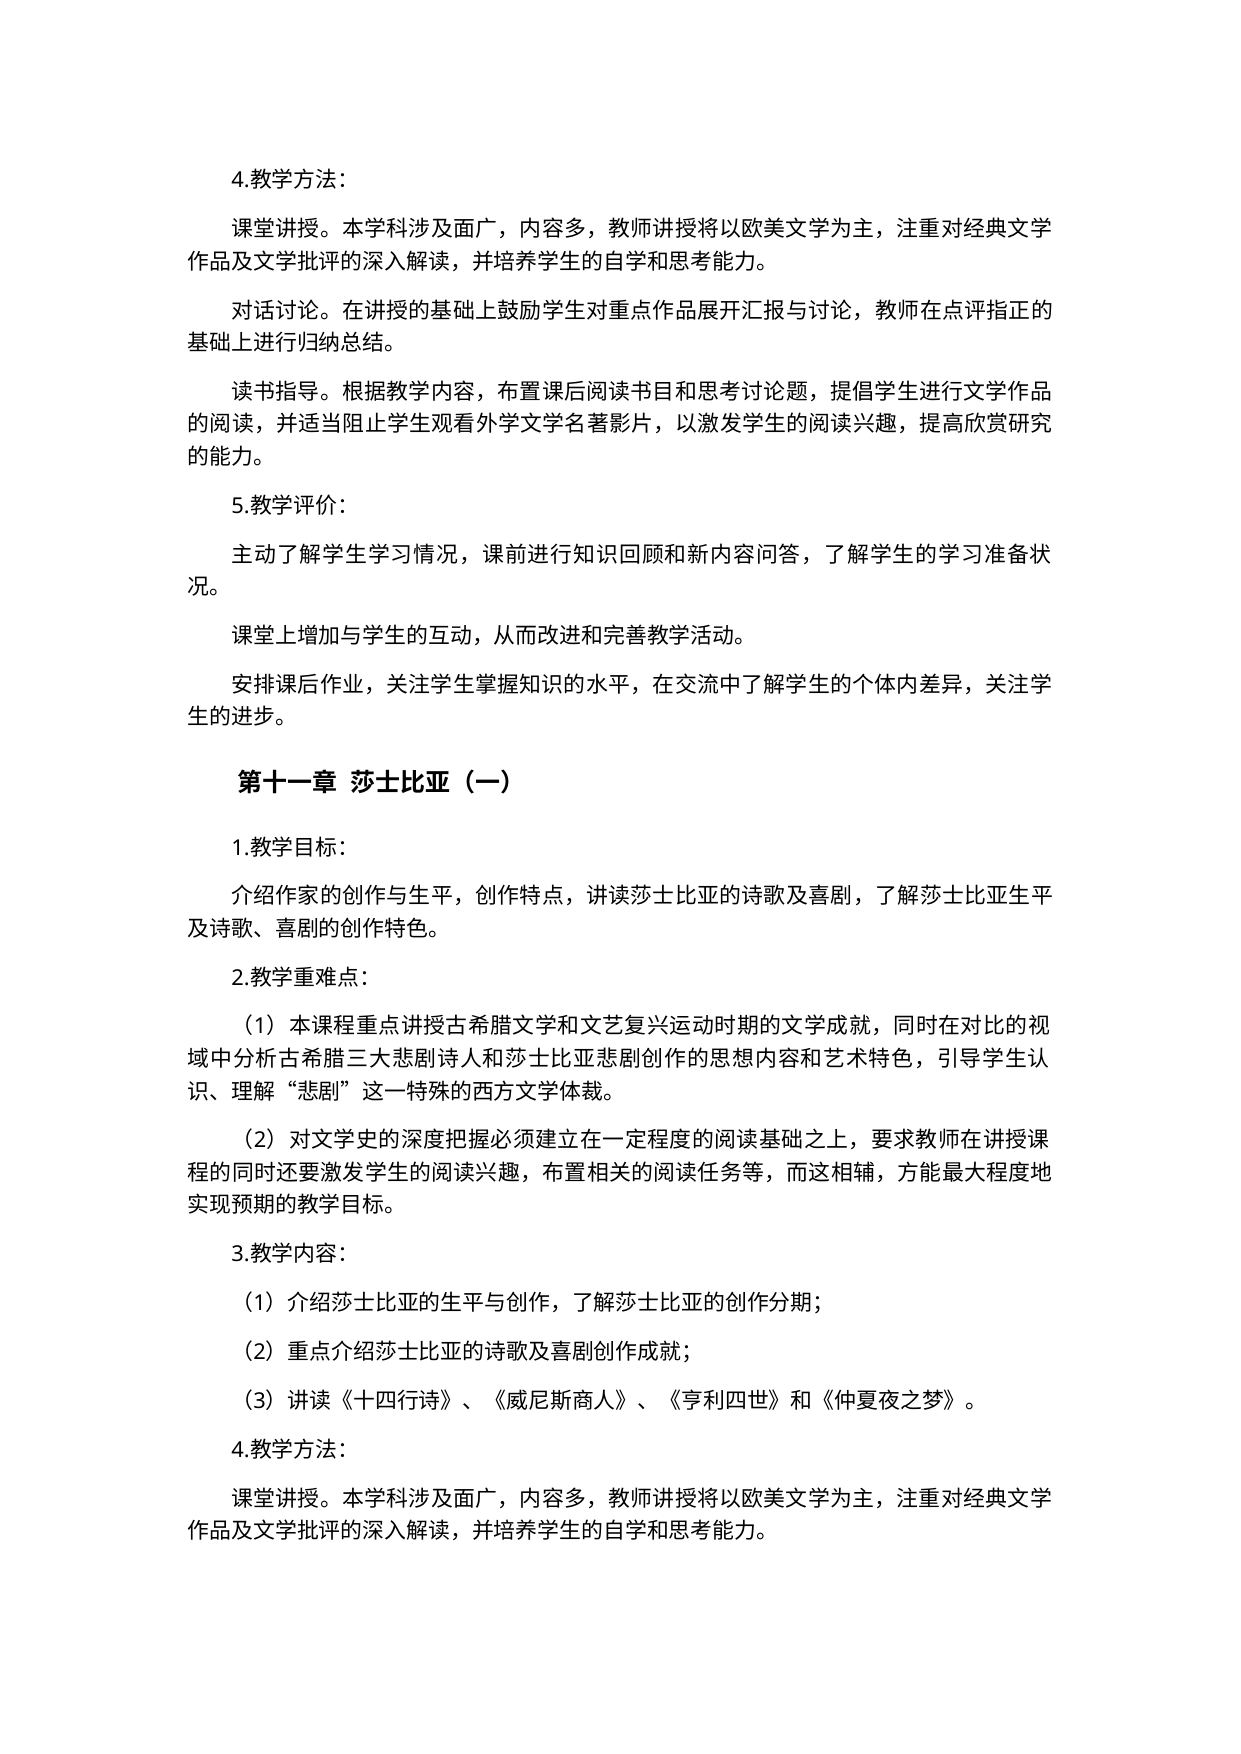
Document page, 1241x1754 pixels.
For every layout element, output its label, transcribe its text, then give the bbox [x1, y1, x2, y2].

list （2）重点介绍莎士比亚的诗歌及喜剧创作成就； [187, 1334, 1053, 1366]
list 4.教学方法： [187, 162, 1053, 194]
list （2）对文学史的深度把握必须建立在一定程度的阅读基础之上，要求教师在讲授课程的同时还要激发学生的阅读兴趣，布置相关的阅读任务等，而这相辅，方能最大程度地实现预期的教学目标。 [187, 1122, 1053, 1219]
list 课堂讲授。本学科涉及面广，内容多，教师讲授将以欧美文学为主，注重对经典文学作品及文学批评的深入解读，并培养学生的自学和思考能力。 [187, 1480, 1053, 1545]
list （1）本课程重点讲授古希腊文学和文艺复兴运动时期的文学成就，同时在对比的视域中分析古希腊三大悲剧诗人和莎士比亚悲剧创作的思想内容和艺术特色，引导学生认识、理解“悲剧”这一特殊的西方文学体裁。 [187, 1008, 1053, 1106]
list （3）讲读《十四行诗》、《威尼斯商人》、《亨利四世》和《仲夏夜之梦》。 [187, 1382, 1053, 1415]
list 对话讨论。在讲授的基础上鼓励学生对重点作品展开汇报与讨论，教师在点评指正的基础上进行归纳总结。 [187, 292, 1053, 357]
list （1）介绍莎士比亚的生平与创作，了解莎士比亚的创作分期； [187, 1285, 1053, 1317]
list 4.教学方法： [187, 1431, 1053, 1464]
list 课堂讲授。本学科涉及面广，内容多，教师讲授将以欧美文学为主，注重对经典文学作品及文学批评的深入解读，并培养学生的自学和思考能力。 [187, 211, 1053, 276]
list 3.教学内容： [187, 1236, 1053, 1268]
list 主动了解学生学习情况，课前进行知识回顾和新内容问答，了解学生的学习准备状况。 [187, 536, 1053, 601]
list 介绍作家的创作与生平，创作特点，讲读莎士比亚的诗歌及喜剧，了解莎士比亚生平及诗歌、喜剧的创作特色。 [187, 878, 1053, 943]
list 莎士比亚（一） [187, 748, 1053, 813]
list 2.教学重难点： [187, 959, 1053, 992]
list 1.教学目标： [187, 829, 1053, 862]
list 5.教学评价： [187, 487, 1053, 520]
list 课堂上增加与学生的互动，从而改进和完善教学活动。 [187, 618, 1053, 650]
list 读书指导。根据教学内容，布置课后阅读书目和思考讨论题，提倡学生进行文学作品的阅读，并适当阻止学生观看外学文学名著影片，以激发学生的阅读兴趣，提高欣赏研究的能力。 [187, 373, 1053, 471]
list 安排课后作业，关注学生掌握知识的水平，在交流中了解学生的个体内差异，关注学生的进步。 [187, 666, 1053, 731]
